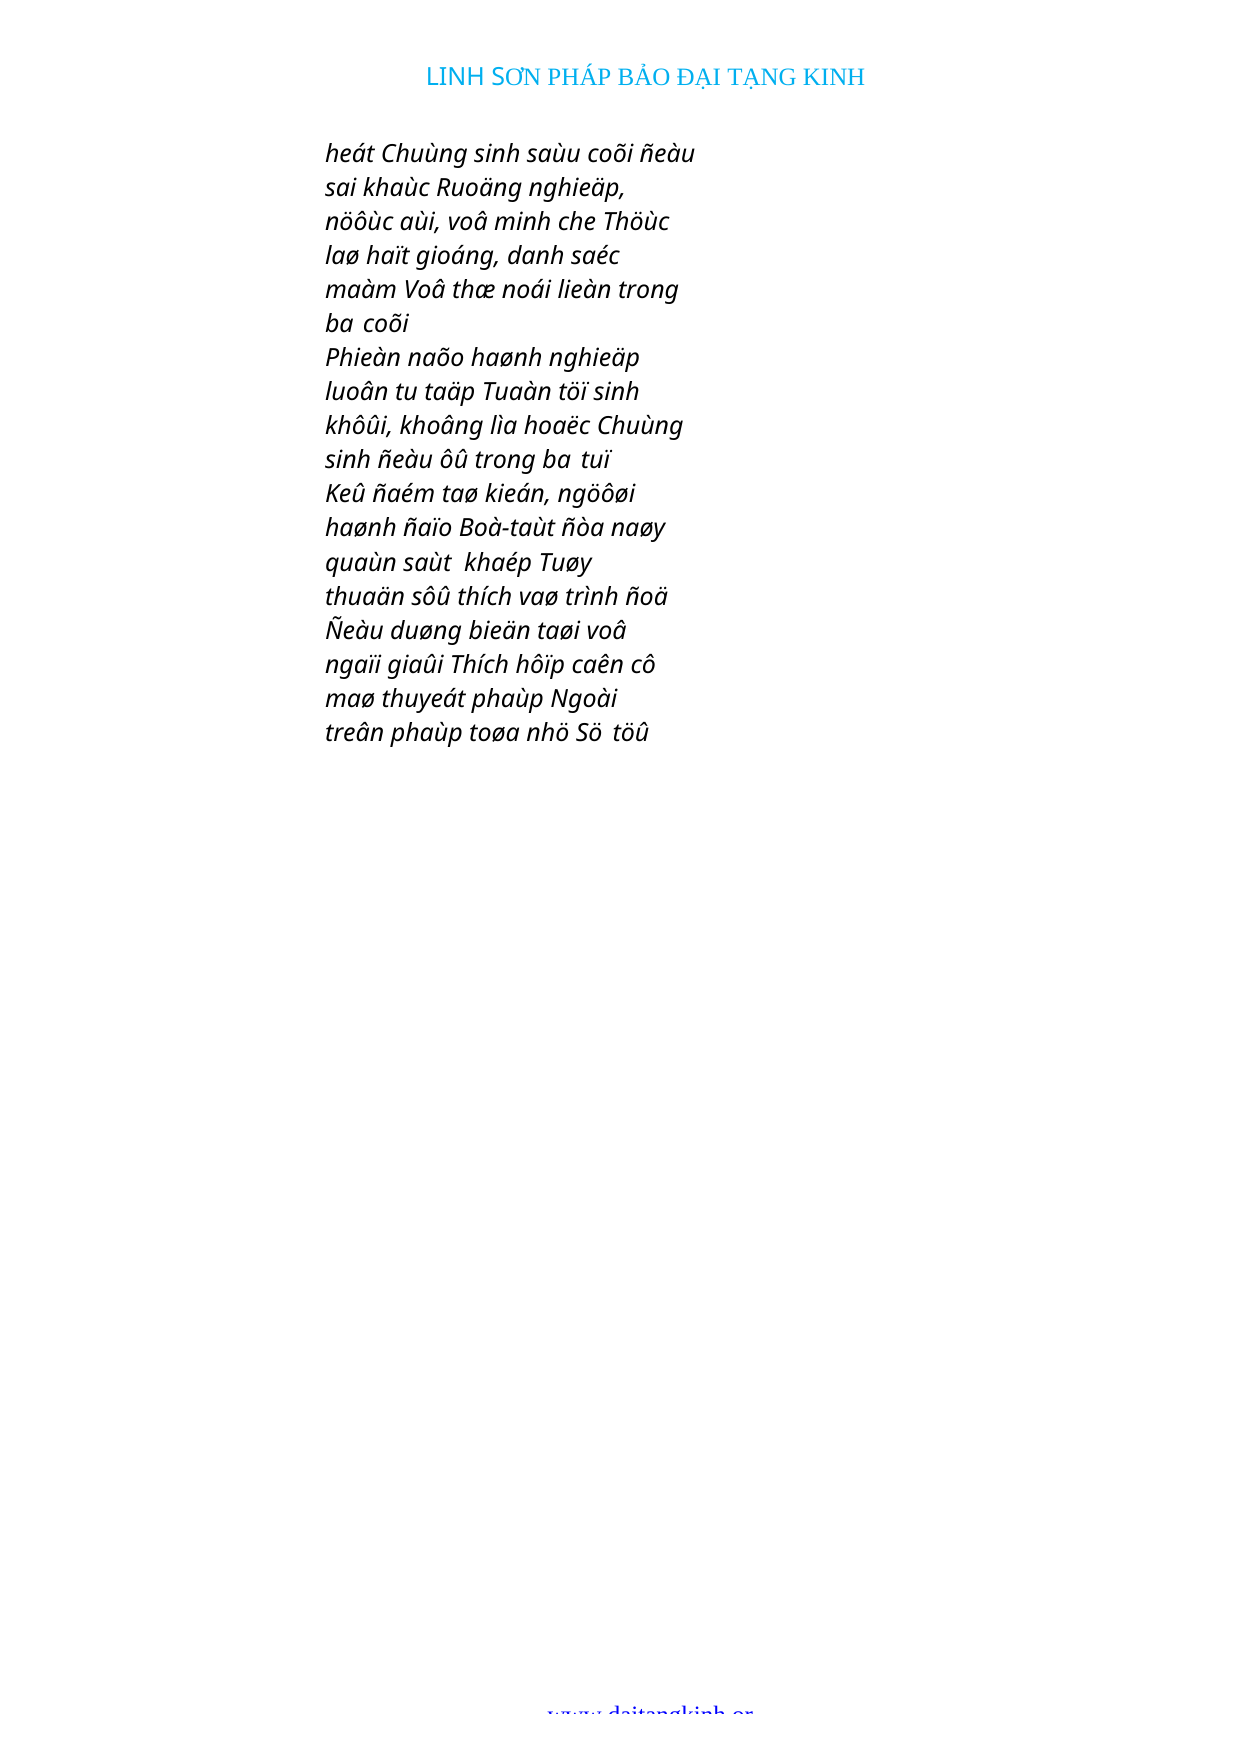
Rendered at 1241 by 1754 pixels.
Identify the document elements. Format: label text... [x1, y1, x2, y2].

text Keû ñaém taø kieán, ngöôøi haønh ñaïo Boà-taùt ñòa naøy quaùn saùt khaép Tuøy thuaän sôû thích vaø trình ñoä Ñeàu duøng bieän taøi voâ ngaïi giaûi Thích hôïp caên cô maø thuyeát phaùp Ngoài treân phaùp toøa nhö Sö töû [325, 476, 673, 748]
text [325, 135, 696, 340]
text Phieàn naõo haønh nghieäp luoân tu taäp Tuaàn töï sinh khôûi, khoâng lìa hoaëc Chuùng sinh ñeàu ôû trong ba tuï [325, 340, 708, 476]
